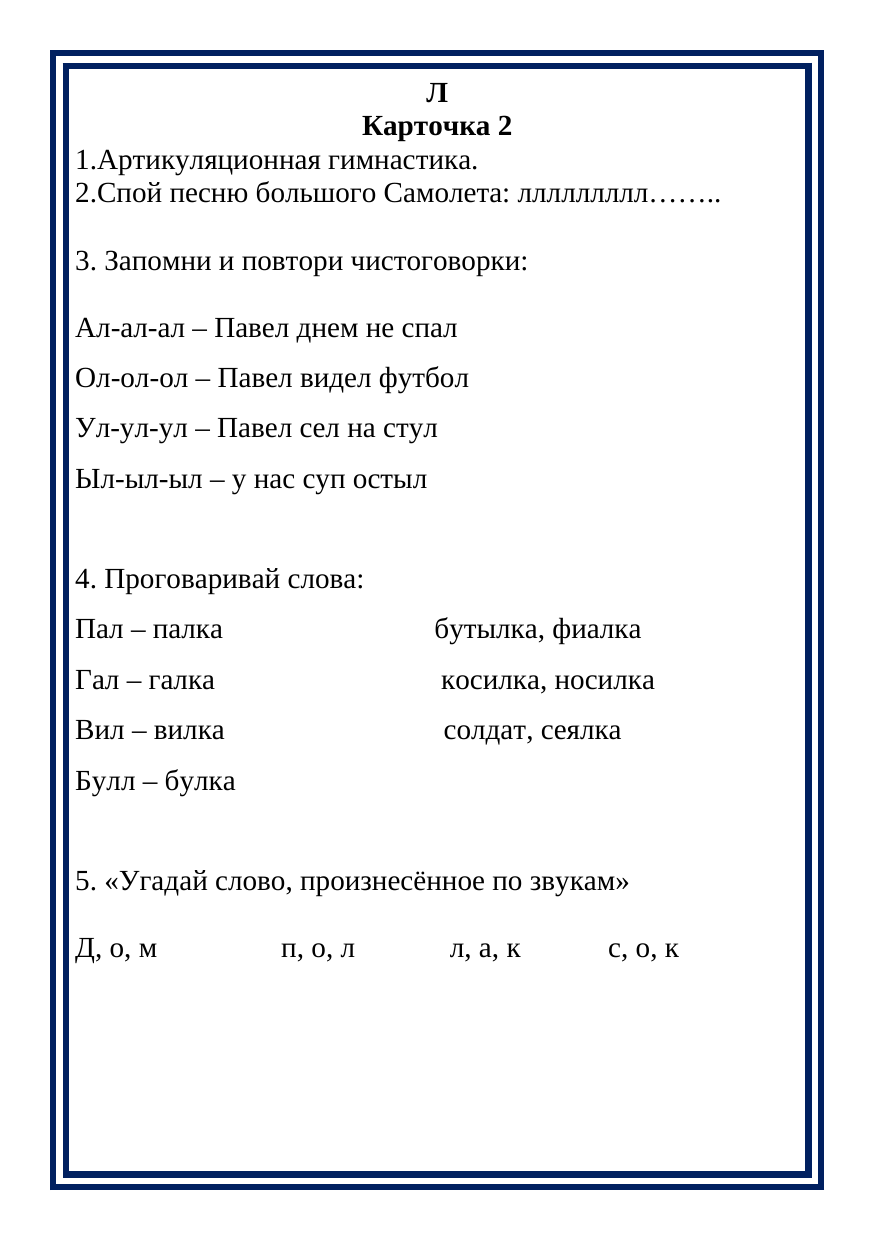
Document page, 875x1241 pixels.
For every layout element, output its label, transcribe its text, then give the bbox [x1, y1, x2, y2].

text 2.Спой песню большого Самолета: ллллллллл…….. [75, 176, 799, 209]
text Л [75, 75, 799, 108]
text Вил – вилка солдат, сеялка [75, 712, 799, 746]
text 4. Проговаривай слова: [75, 561, 799, 595]
text 5. «Угадай слово, произнесённое по звукам» [75, 863, 799, 897]
text Карточка 2 [75, 108, 799, 142]
text Ол-ол-ол – Павел видел футбол [75, 360, 799, 394]
text Пал – палка бутылка, фиалка [75, 612, 799, 645]
text Д, о, м п, о, л л, а, к с, о, к [75, 930, 799, 964]
text Ул-ул-ул – Павел сел на стул [75, 410, 799, 444]
text Ыл-ыл-ыл – у нас суп остыл [75, 461, 799, 494]
text Ал-ал-ал – Павел днем не спал [75, 310, 799, 343]
text Гал – галка косилка, носилка [75, 662, 799, 696]
text 3. Запомни и повтори чистоговорки: [75, 243, 799, 276]
text Булл – булка [75, 763, 799, 796]
text 1.Артикуляционная гимнастика. [75, 142, 799, 176]
